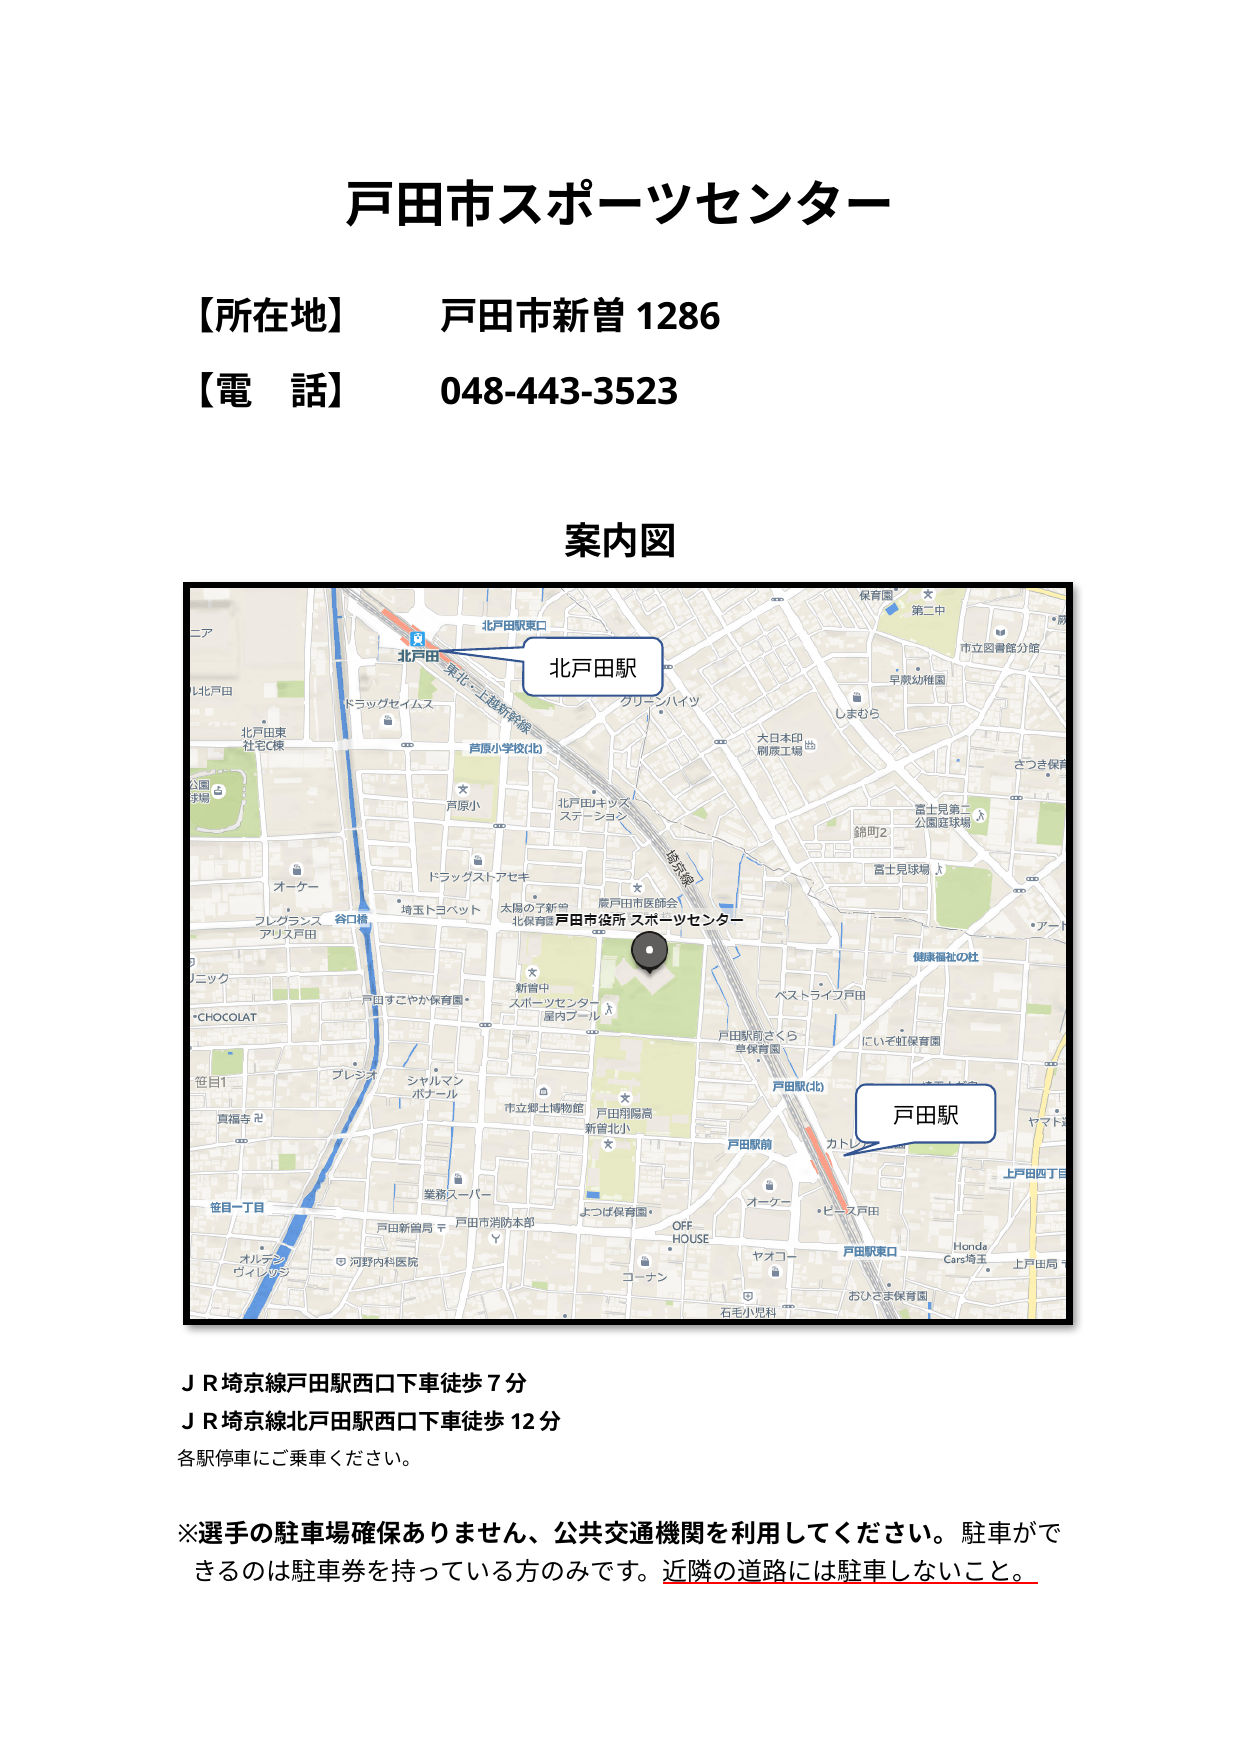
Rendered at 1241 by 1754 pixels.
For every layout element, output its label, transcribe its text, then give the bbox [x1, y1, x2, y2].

picture [190, 588, 1066, 1319]
list ※選手の駐車場確保ありません、公共交通機関を利用してください。駐車ができるのは駐車券を持っている方のみです。近隣の道路には駐車しないこと。 [177, 1513, 1063, 1588]
text 案内図 [177, 501, 1063, 576]
text 【所在地】 戸田市新曽1286 [177, 276, 1063, 351]
text 戸田市スポーツセンター [177, 163, 1063, 238]
text ＪＲ埼京線北戸田駅西口下車徒歩12分 各駅停車にご乗車ください。 [177, 1401, 1063, 1476]
text ＪＲ埼京線戸田駅西口下車徒歩７分 [177, 1363, 1063, 1401]
text 【電 話】 048-443-3523 [177, 351, 1063, 426]
